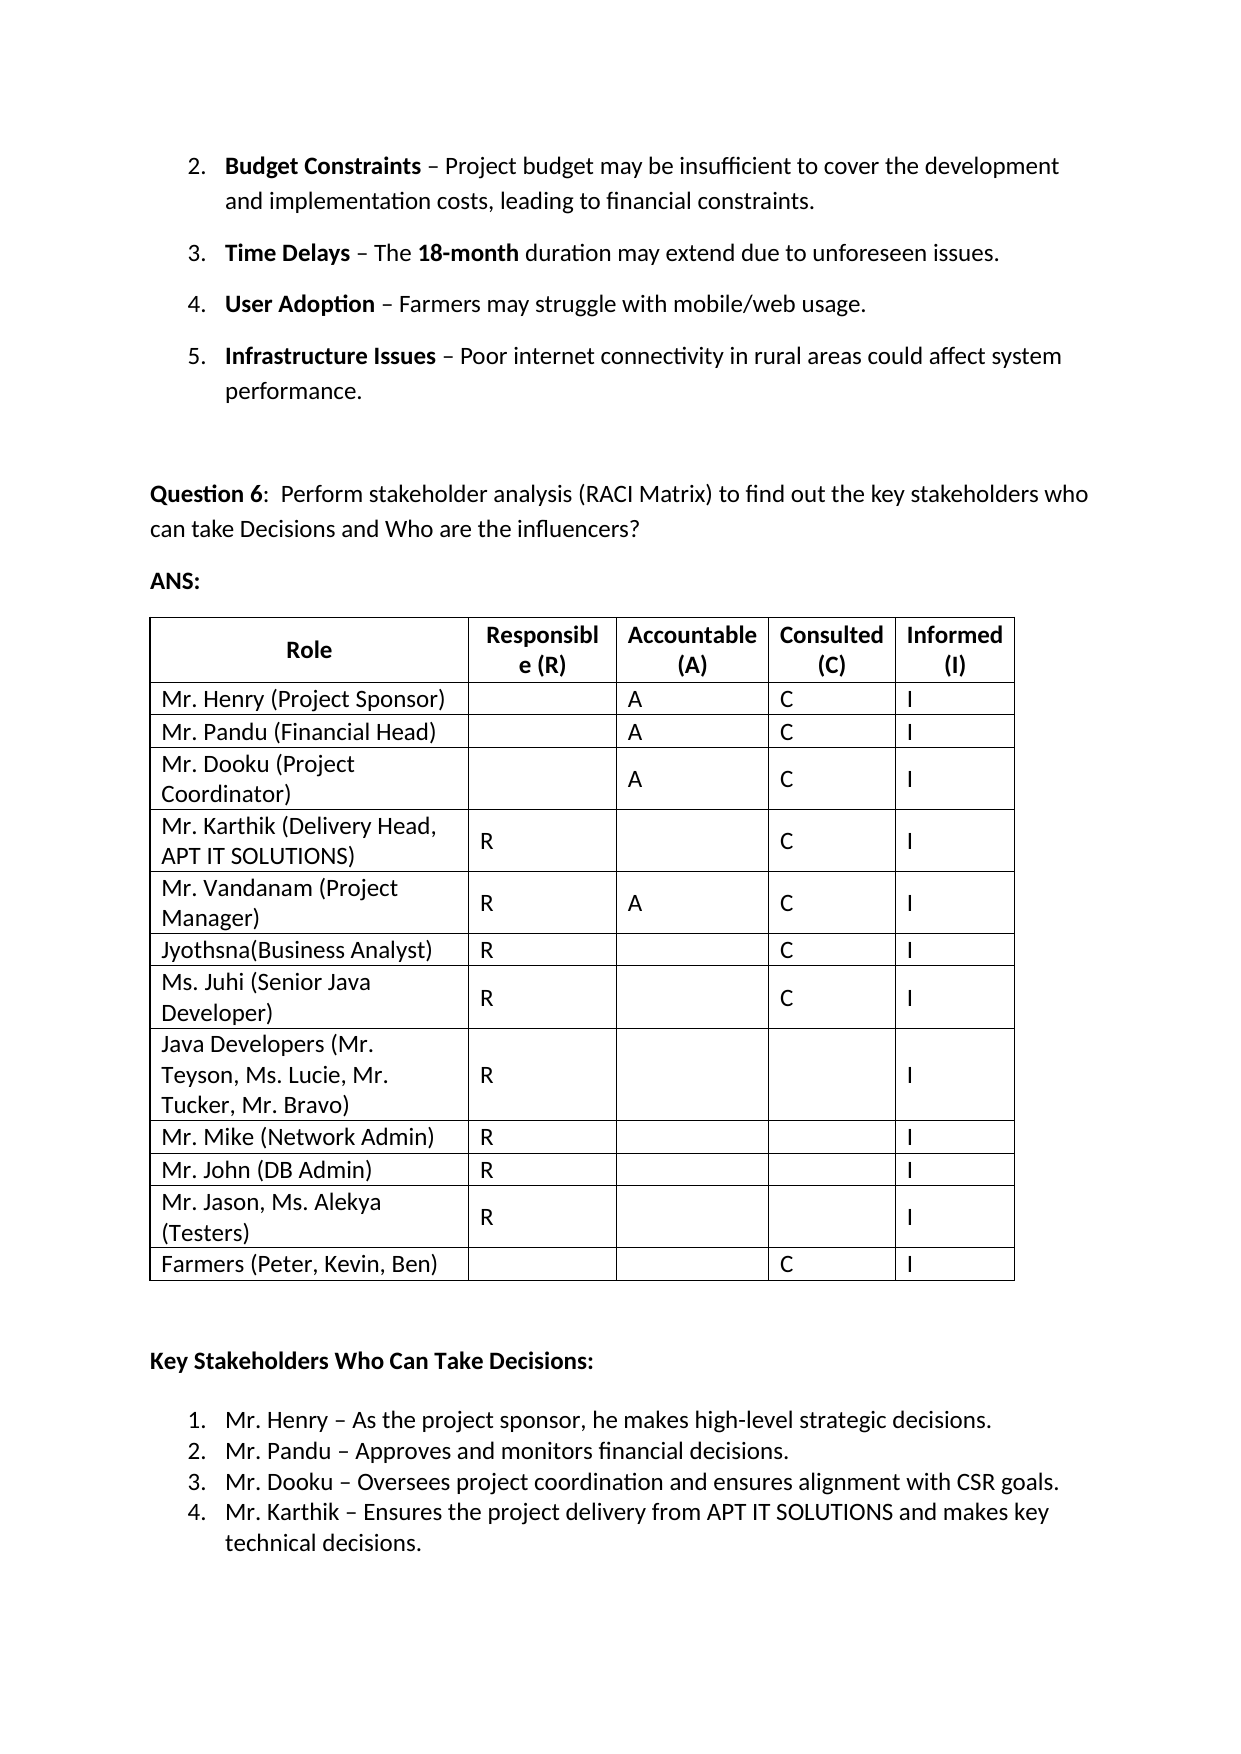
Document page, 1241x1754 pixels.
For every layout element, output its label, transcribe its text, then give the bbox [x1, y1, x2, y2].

text Key Stakeholders Who Can Take Decisions: [150, 1345, 1090, 1375]
table_cell [469, 683, 616, 714]
table_cell [469, 748, 616, 809]
table_header Consulted (C) [769, 618, 895, 682]
table_cell Farmers (Peter, Kevin, Ben) [151, 1248, 468, 1280]
table_cell C [769, 966, 895, 1027]
list Mr. Dooku – Oversees project coordination and ensures alignment with CSR goals. [187, 1466, 1090, 1496]
table_cell I [896, 872, 1014, 933]
table_cell Mr. Pandu (Financial Head) [151, 715, 468, 747]
table_cell [617, 1029, 768, 1120]
table_cell [617, 966, 768, 1027]
table_cell R [469, 966, 616, 1027]
table_cell R [469, 1186, 616, 1247]
table_cell [617, 1154, 768, 1185]
table_cell [617, 810, 768, 871]
table_cell Mr. Jason, Ms. Alekya (Testers) [151, 1186, 468, 1247]
table_cell I [896, 934, 1014, 965]
table_cell C [769, 872, 895, 933]
table_cell R [469, 1121, 616, 1153]
table_cell C [769, 1248, 895, 1280]
table_cell R [469, 934, 616, 965]
list Mr. Henry – As the project sponsor, he makes high-level strategic decisions. [187, 1404, 1090, 1435]
table_cell Mr. Vandanam (Project Manager) [151, 872, 468, 933]
list User Adoption – Farmers may struggle with mobile/web usage. [187, 288, 1090, 319]
table_cell Mr. Karthik (Delivery Head, APT IT SOLUTIONS) [151, 810, 468, 871]
table_cell R [469, 1154, 616, 1185]
table_cell I [896, 1154, 1014, 1185]
table_cell [617, 1121, 768, 1153]
table_cell Ms. Juhi (Senior Java Developer) [151, 966, 468, 1027]
list Budget Constraints – Project budget may be insufficient to cover the development and implementation costs, leading to financial constraints. [187, 150, 1090, 216]
table_cell A [617, 872, 768, 933]
table_cell R [469, 810, 616, 871]
table_cell I [896, 810, 1014, 871]
table_cell I [896, 748, 1014, 809]
list Mr. Karthik – Ensures the project delivery from APT IT SOLUTIONS and makes key technical decisions. [187, 1496, 1090, 1557]
table_cell [469, 1248, 616, 1280]
table_cell [769, 1154, 895, 1185]
table_cell C [769, 810, 895, 871]
table_cell Mr. John (DB Admin) [151, 1154, 468, 1185]
table_cell A [617, 715, 768, 747]
table_cell [617, 1186, 768, 1247]
table_cell C [769, 715, 895, 747]
table_header Informed (I) [896, 618, 1014, 682]
table_cell Mr. Dooku (Project Coordinator) [151, 748, 468, 809]
table_cell Java Developers (Mr. Teyson, Ms. Lucie, Mr. Tucker, Mr. Bravo) [151, 1029, 468, 1120]
table_cell I [896, 1029, 1014, 1120]
table_cell [617, 934, 768, 965]
list Infrastructure Issues – Poor internet connectivity in rural areas could affect system performance. [187, 340, 1090, 406]
table_cell [769, 1186, 895, 1247]
table_cell C [769, 748, 895, 809]
table_header Responsible (R) [469, 618, 616, 682]
table_cell R [469, 872, 616, 933]
table_cell C [769, 934, 895, 965]
table_cell C [769, 683, 895, 714]
table_cell I [896, 683, 1014, 714]
list Mr. Pandu – Approves and monitors financial decisions. [187, 1435, 1090, 1466]
table_cell R [469, 1029, 616, 1120]
table_cell [469, 715, 616, 747]
text ANS: [150, 565, 1090, 596]
text Question 6: Perform stakeholder analysis (RACI Matrix) to find out the key stakeholders who can take Decisions and Who are the influencers? [150, 478, 1090, 544]
table_cell I [896, 1186, 1014, 1247]
table_cell [769, 1121, 895, 1153]
table_cell I [896, 1121, 1014, 1153]
table_cell Mr. Mike (Network Admin) [151, 1121, 468, 1153]
table_cell [617, 1248, 768, 1280]
table_header Accountable (A) [617, 618, 768, 682]
table_cell I [896, 1248, 1014, 1280]
table_header Role [151, 618, 468, 682]
table_cell Mr. Henry (Project Sponsor) [151, 683, 468, 714]
table_cell Jyothsna(Business Analyst) [151, 934, 468, 965]
list Time Delays – The 18-month duration may extend due to unforeseen issues. [187, 237, 1090, 267]
table_cell A [617, 748, 768, 809]
table_cell A [617, 683, 768, 714]
table_cell I [896, 715, 1014, 747]
table_cell I [896, 966, 1014, 1027]
table_cell [769, 1029, 895, 1120]
